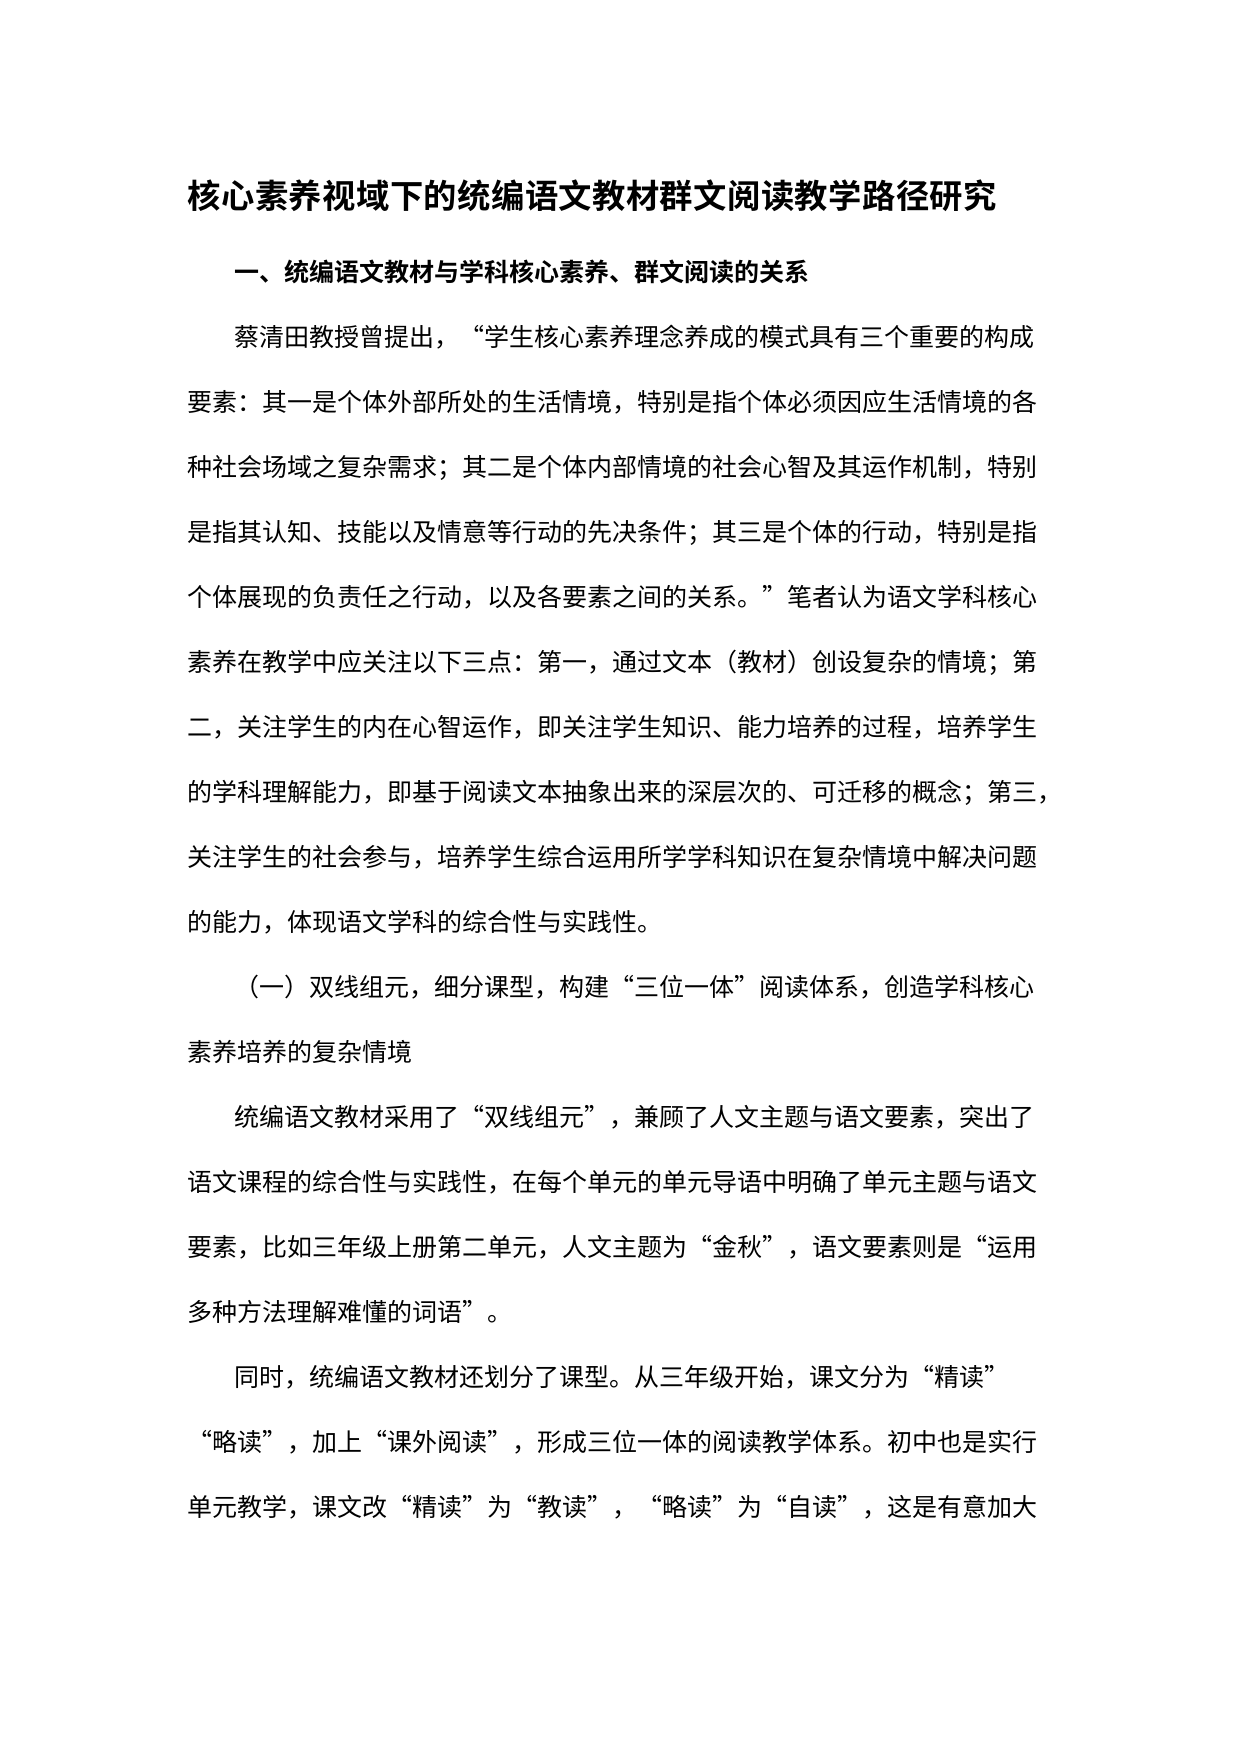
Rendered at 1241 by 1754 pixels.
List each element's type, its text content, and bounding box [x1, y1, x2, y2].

text 一、统编语文教材与学科核心素养、群文阅读的关系 [187, 238, 1053, 303]
text 统编语文教材采用了“双线组元”，兼顾了人文主题与语文要素，突出了语文课程的综合性与实践性，在每个单元的单元导语中明确了单元主题与语文要素，比如三年级上册第二单元，人文主题为“金秋”，语文要素则是“运用多种方法理解难懂的词语”。 [187, 1083, 1053, 1343]
text 蔡清田教授曾提出，“学生核心素养理念养成的模式具有三个重要的构成要素：其一是个体外部所处的生活情境，特别是指个体必须因应生活情境的各种社会场域之复杂需求；其二是个体内部情境的社会心智及其运作机制，特别是指其认知、技能以及情意等行动的先决条件；其三是个体的行动，特别是指个体展现的负责任之行动，以及各要素之间的关系。”笔者认为语文学科核心素养在教学中应关注以下三点：第一，通过文本（教材）创设复杂的情境；第二，关注学生的内在心智运作，即关注学生知识、能力培养的过程，培养学生的学科理解能力，即基于阅读文本抽象出来的深层次的、可迁移的概念；第三，关注学生的社会参与，培养学生综合运用所学学科知识在复杂情境中解决问题的能力，体现语文学科的综合性与实践性。 [187, 303, 1053, 953]
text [187, 1343, 1053, 1538]
subtitle 核心素养视域下的统编语文教材群文阅读教学路径研究 [187, 162, 1053, 227]
text （一）双线组元，细分课型，构建“三位一体”阅读体系，创造学科核心素养培养的复杂情境 [187, 953, 1053, 1083]
